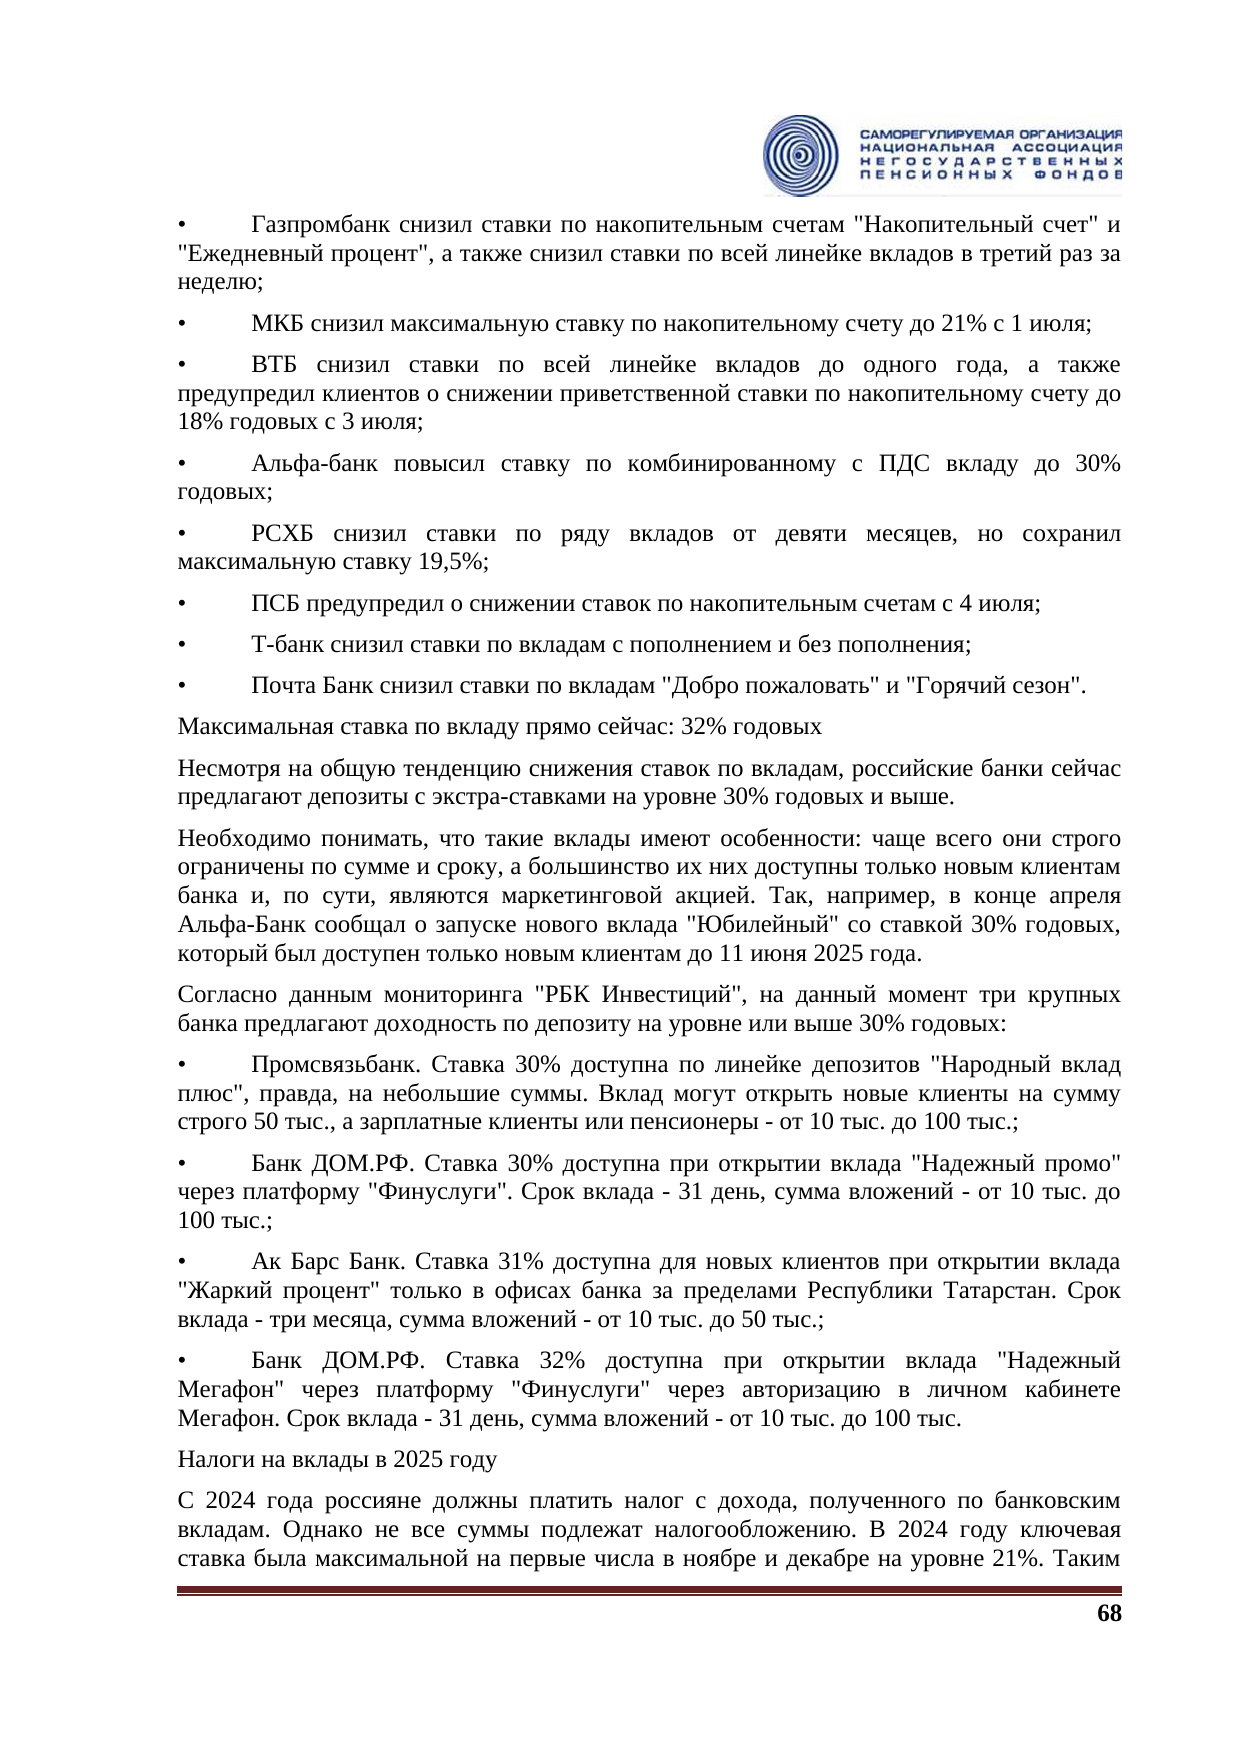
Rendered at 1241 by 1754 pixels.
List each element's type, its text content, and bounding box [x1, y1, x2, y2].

text • Альфа-банк повысил ставку по комбинированному с ПДС вкладу до 30% годовых; [177, 448, 1122, 505]
text • ВТБ снизил ставки по всей линейке вкладов до одного года, а также предупредил клиентов о снижении приветственной ставки по накопительному счету до 18% годовых с 3 июля; [177, 349, 1122, 435]
text • Газпромбанк снизил ставки по накопительным счетам "Накопительный счет" и "Ежедневный процент", а также снизил ставки по всей линейке вкладов в третий раз за неделю; [177, 209, 1122, 295]
text Максимальная ставка по вкладу прямо сейчас: 32% годовых [177, 711, 1122, 740]
text Необходимо понимать, что такие вклады имеют особенности: чаще всего они строго ограничены по сумме и сроку, а большинство их них доступны только новым клиентам банка и, по сути, являются маркетинговой акцией. Так, например, в конце апреля Альфа-Банк сообщал о запуске нового вклада "Юбилейный" со ставкой 30% годовых, который был доступен только новым клиентам до 11 июня 2025 года. [177, 823, 1122, 966]
text • Почта Банк снизил ставки по вкладам "Добро пожаловать" и "Горячий сезон". [177, 670, 1122, 699]
text • Банк ДОМ.РФ. Ставка 30% доступна при открытии вклада "Надежный промо" через платформу "Финуслуги". Срок вклада - 31 день, сумма вложений - от 10 тыс. до 100 тыс.; [177, 1148, 1122, 1234]
text Налоги на вклады в 2025 году [177, 1444, 1122, 1473]
text • Банк ДОМ.РФ. Ставка 32% доступна при открытии вклада "Надежный Мегафон" через платформу "Финуслуги" через авторизацию в личном кабинете Мегафон. Срок вклада - 31 день, сумма вложений - от 10 тыс. до 100 тыс. [177, 1345, 1122, 1431]
picture [763, 115, 1123, 197]
text Несмотря на общую тенденцию снижения ставок по вкладам, российские банки сейчас предлагают депозиты с экстра-ставками на уровне 30% годовых и выше. [177, 753, 1122, 810]
text • ПСБ предупредил о снижении ставок по накопительным счетам с 4 июля; [177, 588, 1122, 616]
text • Промсвязьбанк. Ставка 30% доступна по линейке депозитов "Народный вклад плюс", правда, на небольшие суммы. Вклад могут открыть новые клиенты на сумму строго 50 тыс., а зарплатные клиенты или пенсионеры - от 10 тыс. до 100 тыс.; [177, 1049, 1122, 1135]
text Согласно данным мониторинга "РБК Инвестиций", на данный момент три крупных банка предлагают доходность по депозиту на уровне или выше 30% годовых: [177, 979, 1122, 1036]
text • Ак Барс Банк. Ставка 31% доступна для новых клиентов при открытии вклада "Жаркий процент" только в офисах банка за пределами Республики Татарстан. Срок вклада - три месяца, сумма вложений - от 10 тыс. до 50 тыс.; [177, 1246, 1122, 1333]
text • МКБ снизил максимальную ставку по накопительному счету до 21% с 1 июля; [177, 308, 1122, 336]
text • РСХБ снизил ставки по ряду вкладов от девяти месяцев, но сохранил максимальную ставку 19,5%; [177, 518, 1122, 575]
text • Т-банк снизил ставки по вкладам с пополнением и без пополнения; [177, 629, 1122, 658]
